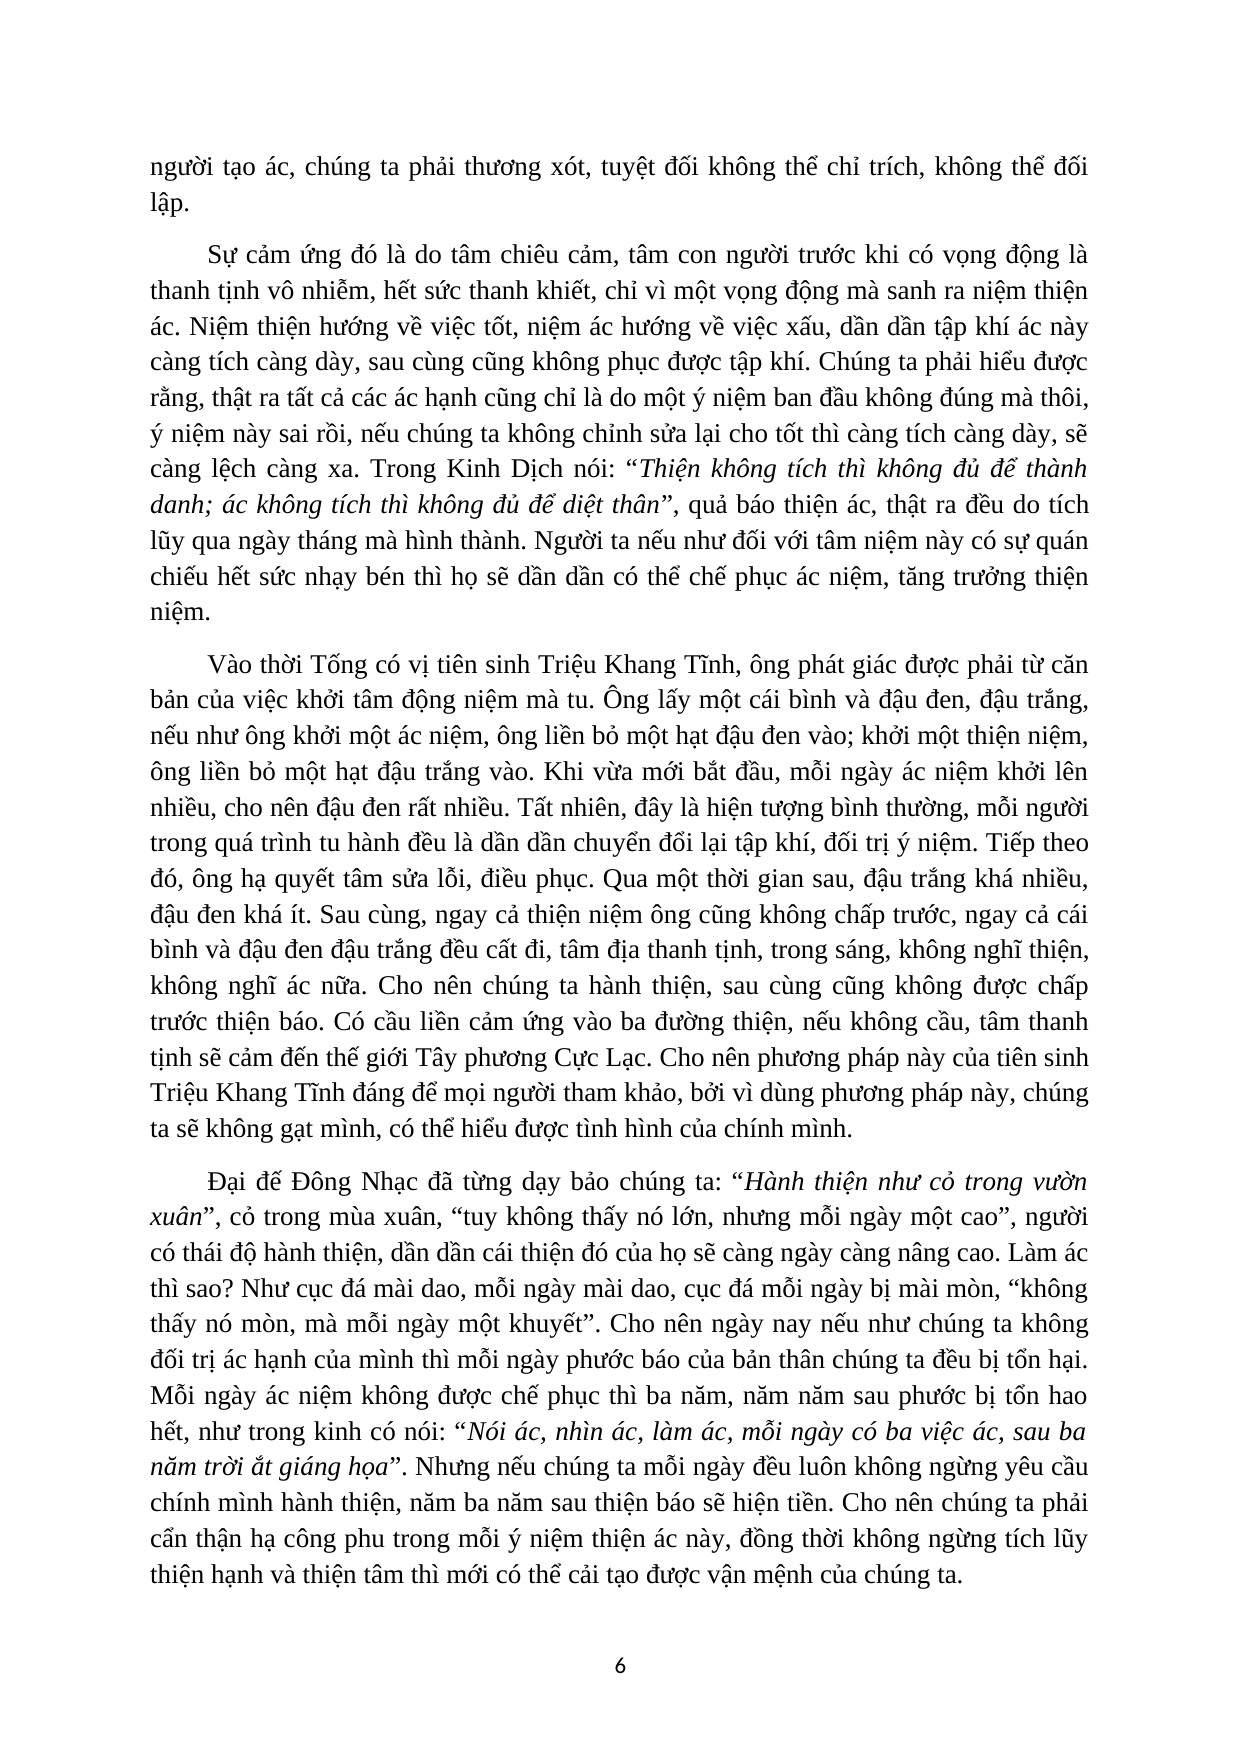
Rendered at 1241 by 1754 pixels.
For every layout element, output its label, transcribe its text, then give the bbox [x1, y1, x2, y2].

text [150, 150, 1090, 217]
text Đại đế Đông Nhạc đã từng dạy bảo chúng ta: “Hành thiện như cỏ trong vườn xuân”, cỏ trong mùa xuân, “tuy không thấy nó lớn, nhưng mỗi ngày một cao”, người có thái độ hành thiện, dần dần cái thiện đó của họ sẽ càng ngày càng nâng cao. Làm ác thì sao? Như cục đá mài dao, mỗi ngày mài dao, cục đá mỗi ngày bị mài mòn, “không thấy nó mòn, mà mỗi ngày một khuyết”. Cho nên ngày nay nếu như chúng ta không đối trị ác hạnh của mình thì mỗi ngày phước báo của bản thân chúng ta đều bị tổn hại. Mỗi ngày ác niệm không được chế phục thì ba năm, năm năm sau phước bị tổn hao hết, như trong kinh có nói: “Nói ác, nhìn ác, làm ác, mỗi ngày có ba việc ác, sau ba năm trời ắt giáng họa”. Nhưng nếu chúng ta mỗi ngày đều luôn không ngừng yêu cầu chính mình hành thiện, năm ba năm sau thiện báo sẽ hiện tiền. Cho nên chúng ta phải cẩn thận hạ công phu trong mỗi ý niệm thiện ác này, đồng thời không ngừng tích lũy thiện hạnh và thiện tâm thì mới có thể cải tạo được vận mệnh của chúng ta. [150, 1165, 1090, 1589]
text Vào thời Tống có vị tiên sinh Triệu Khang Tĩnh, ông phát giác được phải từ căn bản của việc khởi tâm động niệm mà tu. Ông lấy một cái bình và đậu đen, đậu trắng, nếu như ông khởi một ác niệm, ông liền bỏ một hạt đậu đen vào; khởi một thiện niệm, ông liền bỏ một hạt đậu trắng vào. Khi vừa mới bắt đầu, mỗi ngày ác niệm khởi lên nhiều, cho nên đậu đen rất nhiều. Tất nhiên, đây là hiện tượng bình thường, mỗi người trong quá trình tu hành đều là dần dần chuyển đổi lại tập khí, đối trị ý niệm. Tiếp theo đó, ông hạ quyết tâm sửa lỗi, điều phục. Qua một thời gian sau, đậu trắng khá nhiều, đậu đen khá ít. Sau cùng, ngay cả thiện niệm ông cũng không chấp trước, ngay cả cái bình và đậu đen đậu trắng đều cất đi, tâm địa thanh tịnh, trong sáng, không nghĩ thiện, không nghĩ ác nữa. Cho nên chúng ta hành thiện, sau cùng cũng không được chấp trước thiện báo. Có cầu liền cảm ứng vào ba đường thiện, nếu không cầu, tâm thanh tịnh sẽ cảm đến thế giới Tây phương Cực Lạc. Cho nên phương pháp này của tiên sinh Triệu Khang Tĩnh đáng để mọi người tham khảo, bởi vì dùng phương pháp này, chúng ta sẽ không gạt mình, có thể hiểu được tình hình của chính mình. [150, 648, 1090, 1143]
text Sự cảm ứng đó là do tâm chiêu cảm, tâm con người trước khi có vọng động là thanh tịnh vô nhiễm, hết sức thanh khiết, chỉ vì một vọng động mà sanh ra niệm thiện ác. Niệm thiện hướng về việc tốt, niệm ác hướng về việc xấu, dần dần tập khí ác này càng tích càng dày, sau cùng cũng không phục được tập khí. Chúng ta phải hiểu được rằng, thật ra tất cả các ác hạnh cũng chỉ là do một ý niệm ban đầu không đúng mà thôi, ý niệm này sai rồi, nếu chúng ta không chỉnh sửa lại cho tốt thì càng tích càng dày, sẽ càng lệch càng xa. Trong Kinh Dịch nói: “Thiện không tích thì không đủ để thành danh; ác không tích thì không đủ để diệt thân”, quả báo thiện ác, thật ra đều do tích lũy qua ngày tháng mà hình thành. Người ta nếu như đối với tâm niệm này có sự quán chiếu hết sức nhạy bén thì họ sẽ dần dần có thể chế phục ác niệm, tăng trưởng thiện niệm. [150, 238, 1090, 627]
